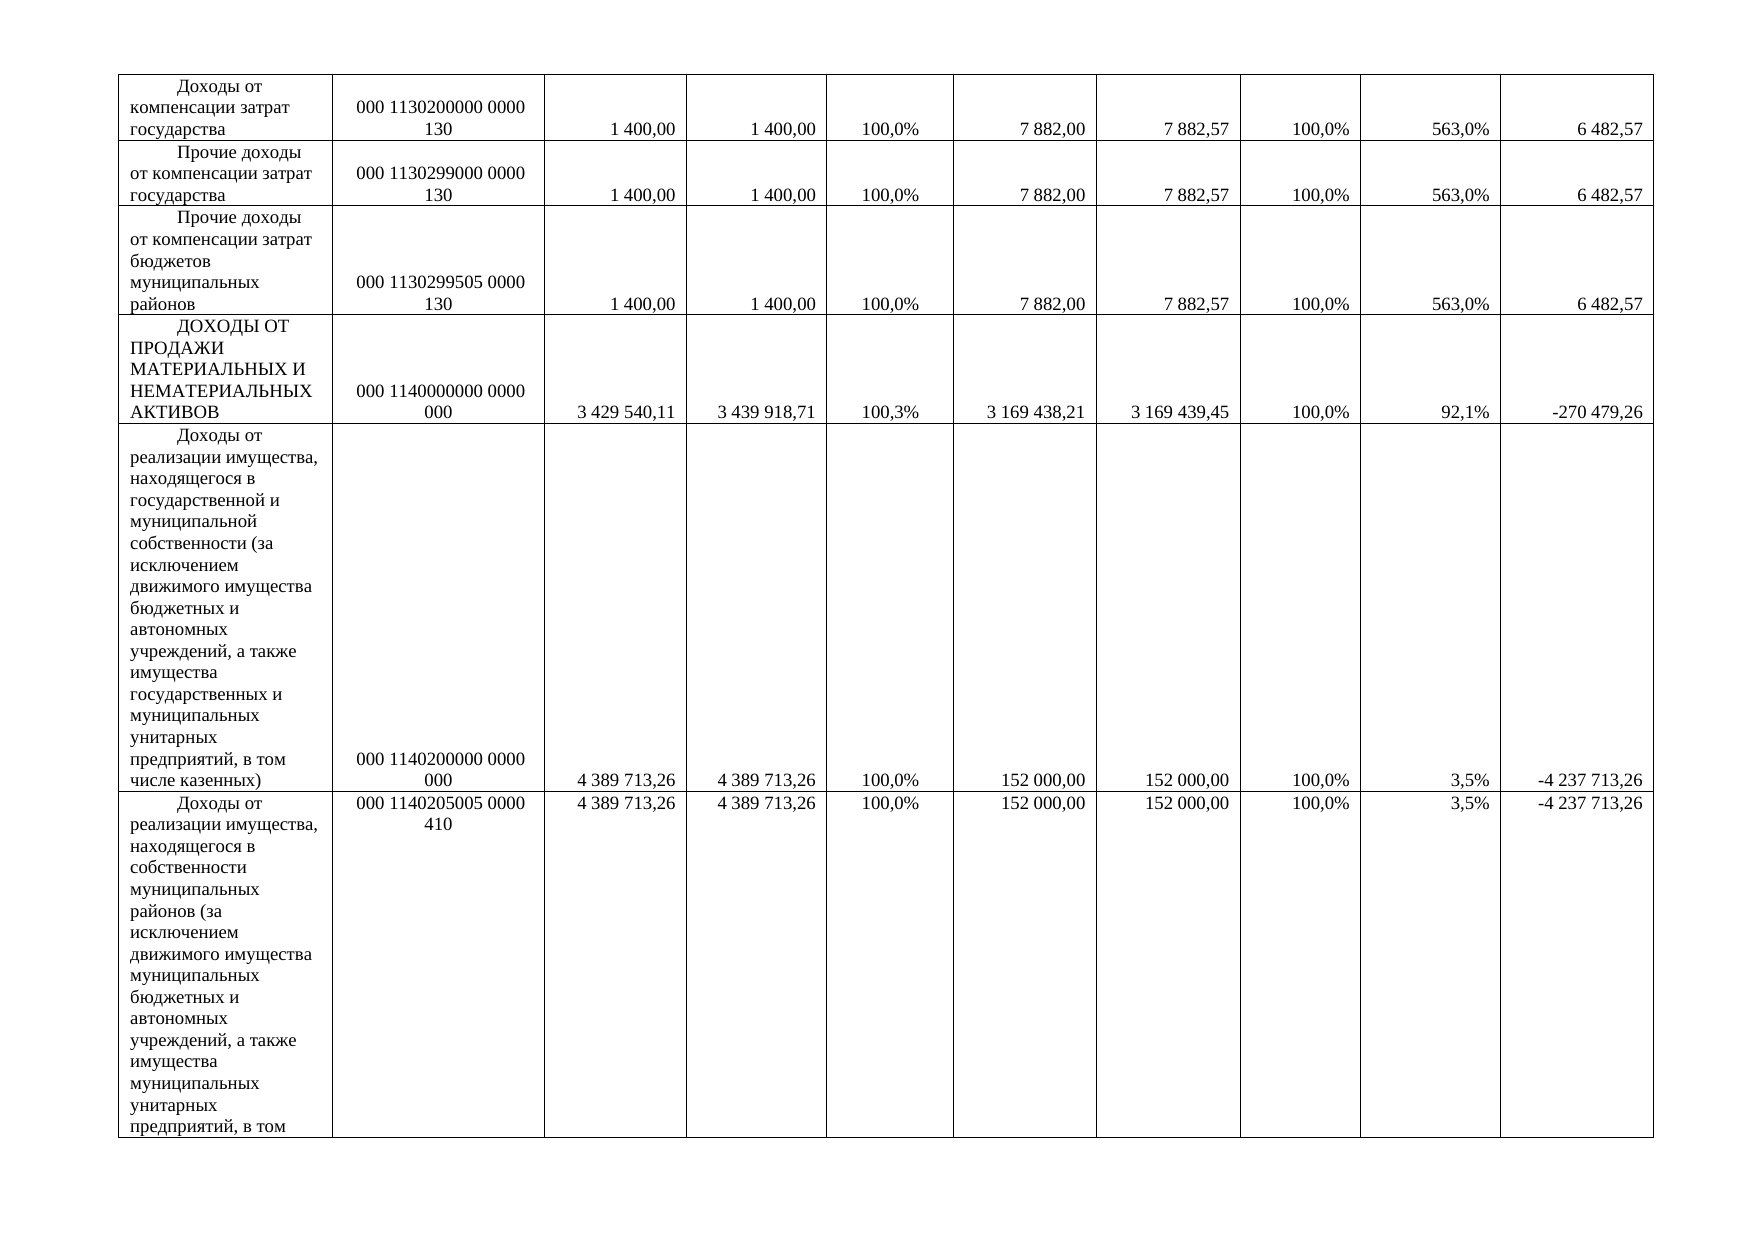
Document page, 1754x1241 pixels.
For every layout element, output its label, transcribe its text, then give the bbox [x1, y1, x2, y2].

table_cell 000 1130299000 0000 130 [333, 141, 544, 205]
table_cell 1 400,00 [545, 206, 686, 314]
table_cell 100,0% [827, 206, 953, 314]
table_cell 7 882,57 [1097, 75, 1240, 139]
table_cell 3,5% [1361, 792, 1500, 1137]
table_cell 000 1130200000 0000 130 [333, 75, 544, 139]
table_cell 4 389 713,26 [545, 792, 686, 1137]
table_cell 1 400,00 [687, 75, 826, 139]
table_cell 4 389 713,26 [687, 792, 826, 1137]
table_cell -270 479,26 [1501, 315, 1653, 423]
table_cell 1 400,00 [687, 141, 826, 205]
table_cell 3 169 438,21 [954, 315, 1096, 423]
table_cell 100,0% [827, 424, 953, 791]
table_cell Доходы от компенсации затрат государства [119, 75, 332, 139]
table_cell ДОХОДЫ ОТ ПРОДАЖИ МАТЕРИАЛЬНЫХ И НЕМАТЕРИАЛЬНЫХ АКТИВОВ [119, 315, 332, 423]
table_cell 563,0% [1361, 75, 1500, 139]
table_cell 100,0% [1241, 206, 1360, 314]
table_cell 3 169 439,45 [1097, 315, 1240, 423]
table_cell 6 482,57 [1501, 141, 1653, 205]
table_cell 4 389 713,26 [687, 424, 826, 791]
table_cell 000 1140000000 0000 000 [333, 315, 544, 423]
table_cell 100,0% [827, 75, 953, 139]
table_cell -4 237 713,26 [1501, 424, 1653, 791]
table_cell Прочие доходы от компенсации затрат государства [119, 141, 332, 205]
table_cell 563,0% [1361, 206, 1500, 314]
table_cell 000 1130299505 0000 130 [333, 206, 544, 314]
table_cell 100,0% [1241, 141, 1360, 205]
table_cell 3 429 540,11 [545, 315, 686, 423]
table_cell 152 000,00 [1097, 792, 1240, 1137]
table_cell 4 389 713,26 [545, 424, 686, 791]
table_cell Доходы от реализации имущества, находящегося в государственной и муниципальной собственности (за исключением движимого имущества бюджетных и автономных учреждений, а также имущества государственных и муниципальных унитарных предприятий, в том числе казенных) [119, 424, 332, 791]
table_cell 7 882,00 [954, 141, 1096, 205]
table_cell 100,0% [1241, 75, 1360, 139]
table_cell -4 237 713,26 [1501, 792, 1653, 1137]
table_cell 000 1140200000 0000 000 [333, 424, 544, 791]
table_cell 152 000,00 [954, 424, 1096, 791]
table_cell 563,0% [1361, 141, 1500, 205]
table_cell 152 000,00 [1097, 424, 1240, 791]
table_cell 3 439 918,71 [687, 315, 826, 423]
table_cell 100,0% [1241, 424, 1360, 791]
table_cell 100,3% [827, 315, 953, 423]
table_cell 1 400,00 [545, 75, 686, 139]
table_cell 7 882,57 [1097, 141, 1240, 205]
table_cell Прочие доходы от компенсации затрат бюджетов муниципальных районов [119, 206, 332, 314]
table_cell 7 882,57 [1097, 206, 1240, 314]
table_cell 6 482,57 [1501, 75, 1653, 139]
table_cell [119, 792, 332, 1137]
table_cell 92,1% [1361, 315, 1500, 423]
table_cell 100,0% [827, 792, 953, 1137]
table_cell 152 000,00 [954, 792, 1096, 1137]
table_cell 100,0% [1241, 792, 1360, 1137]
table_cell 3,5% [1361, 424, 1500, 791]
table_cell 7 882,00 [954, 75, 1096, 139]
table_cell 100,0% [1241, 315, 1360, 423]
table_cell 1 400,00 [545, 141, 686, 205]
table_cell 7 882,00 [954, 206, 1096, 314]
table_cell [333, 792, 544, 1137]
table_cell 6 482,57 [1501, 206, 1653, 314]
table_cell 1 400,00 [687, 206, 826, 314]
table_cell 100,0% [827, 141, 953, 205]
